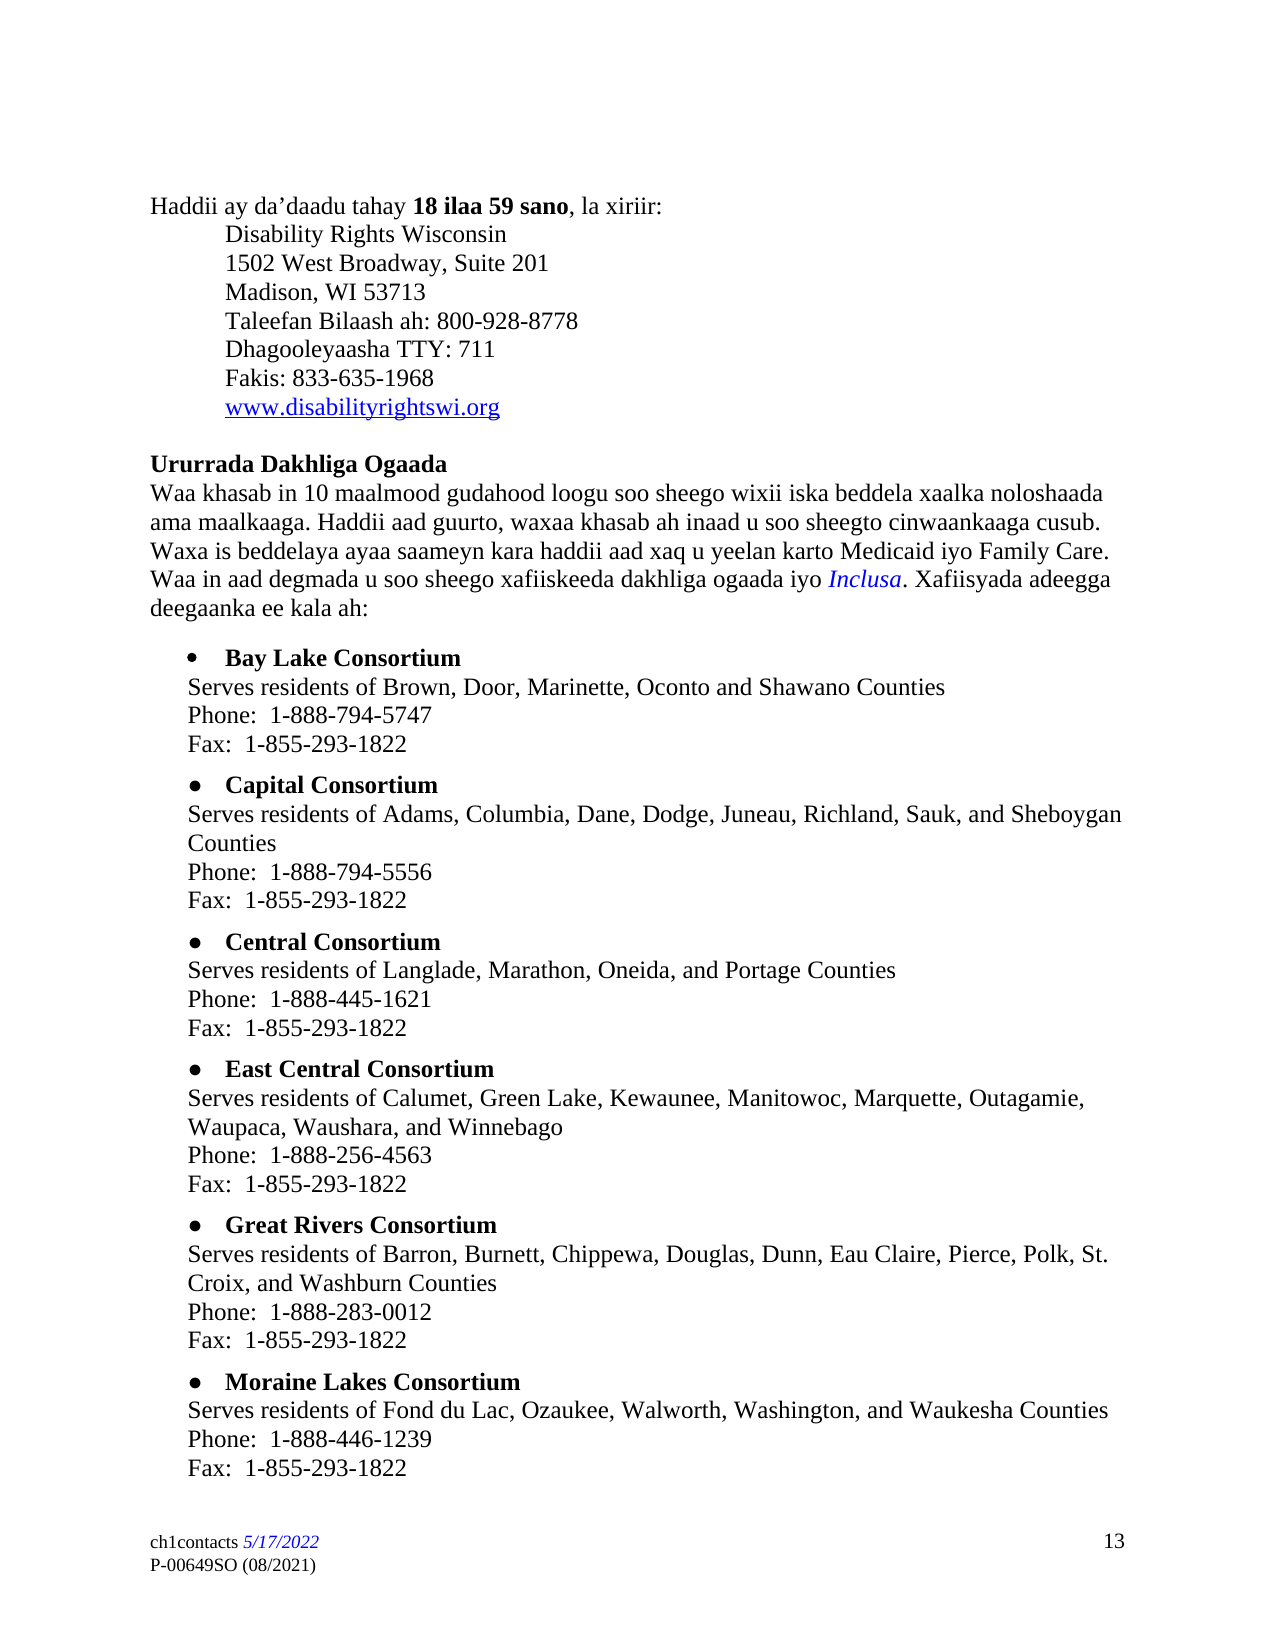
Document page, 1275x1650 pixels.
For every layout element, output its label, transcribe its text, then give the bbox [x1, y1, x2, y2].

text Serves residents of Adams, Columbia, Dane, Dodge, Juneau, Richland, Sauk, and Sheboygan Counties [187, 799, 1125, 857]
text Serves residents of Calumet, Green Lake, Kewaunee, Manitowoc, Marquette, Outagamie, Waupaca, Waushara, and Winnebago [187, 1083, 1125, 1140]
text ● Moraine Lakes Consortium [187, 1367, 1125, 1395]
text Phone: 1-888-794-5747 [187, 700, 1125, 729]
text Fax: 1-855-293-1822 [187, 1013, 1125, 1042]
text ● Great Rivers Consortium [187, 1210, 1125, 1239]
text Serves residents of Fond du Lac, Ozaukee, Walworth, Washington, and Waukesha Counties [187, 1395, 1125, 1424]
text ● East Central Consortium [187, 1054, 1125, 1083]
text Fakis: 833-635-1968 [225, 363, 1125, 392]
text Serves residents of Barron, Burnett, Chippewa, Douglas, Dunn, Eau Claire, Pierce, Polk, St. Croix, and Washburn Counties [187, 1239, 1125, 1297]
text 1502 West Broadway, Suite 201 [225, 248, 1125, 277]
text Fax: 1-855-293-1822 [187, 1325, 1125, 1354]
text www.disabilityrightswi.org [225, 392, 1125, 421]
text Fax: 1-855-293-1822 [187, 1169, 1125, 1198]
text Taleefan Bilaash ah: 800-928-8778 [225, 306, 1125, 334]
text Fax: 1-855-293-1822 [187, 885, 1125, 914]
text Phone: 1-888-446-1239 [187, 1424, 1125, 1453]
text Haddii ay da’daadu tahay 18 ilaa 59 sano, la xiriir: [150, 191, 1125, 219]
text Phone: 1-888-256-4563 [187, 1140, 1125, 1169]
text Serves residents of Langlade, Marathon, Oneida, and Portage Counties [187, 955, 1125, 984]
text Phone: 1-888-794-5556 [187, 857, 1125, 885]
text Waa khasab in 10 maalmood gudahood loogu soo sheego wixii iska beddela xaalka noloshaada ama maalkaaga. Haddii aad guurto, waxaa khasab ah inaad u soo sheegto cinwaankaaga cusub. Waxa is beddelaya ayaa saameyn kara haddii aad xaq u yeelan karto Medicaid iyo Family Care. Waa in aad degmada u soo sheego xafiiskeeda dakhliga ogaada iyo Inclusa. Xafiisyada adeegga deegaanka ee kala ah: [150, 478, 1125, 622]
text ● Capital Consortium [187, 770, 1125, 799]
text Serves residents of Brown, Door, Marinette, Oconto and Shawano Counties [187, 672, 1125, 700]
text Phone: 1-888-445-1621 [187, 984, 1125, 1013]
text Phone: 1-888-283-0012 [187, 1297, 1125, 1325]
list Bay Lake Consortium [187, 643, 1125, 672]
text Ururrada Dakhliga Ogaada [150, 449, 1027, 478]
text Disability Rights Wisconsin [225, 219, 1125, 248]
text Madison, WI 53713 [225, 277, 1125, 306]
text ● Central Consortium [187, 927, 1125, 955]
text Fax: 1-855-293-1822 [187, 729, 1125, 758]
text Fax: 1-855-293-1822 [187, 1453, 1125, 1482]
text Dhagooleyaasha TTY: 711 [225, 334, 1125, 363]
